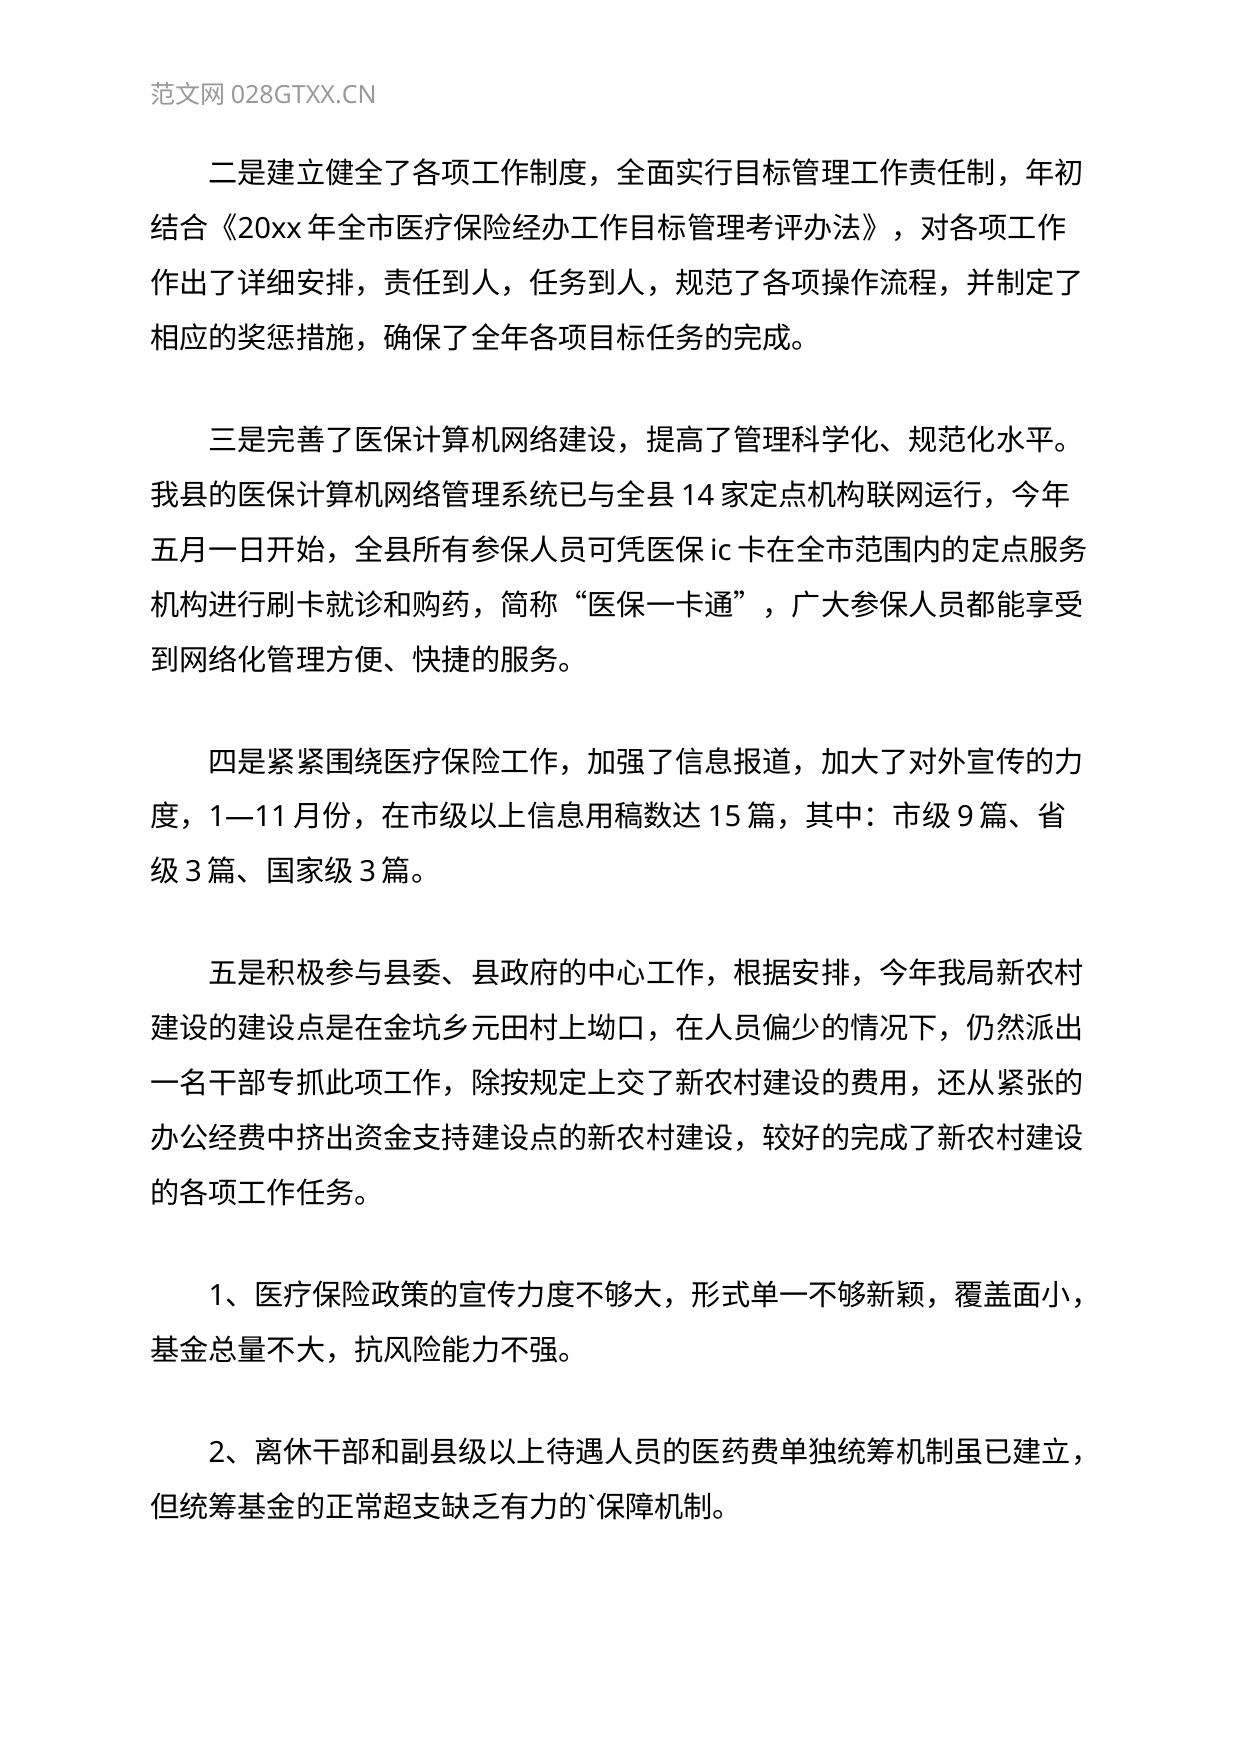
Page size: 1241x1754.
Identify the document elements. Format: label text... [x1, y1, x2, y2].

text 三是完善了医保计算机网络建设，提高了管理科学化、规范化水平。我县的医保计算机网络管理系统已与全县14家定点机构联网运行，今年五月一日开始，全县所有参保人员可凭医保ic卡在全市范围内的定点服务机构进行刷卡就诊和购药，简称“医保一卡通”，广大参保人员都能享受到网络化管理方便、快捷的服务。 [150, 417, 1090, 679]
text 二是建立健全了各项工作制度，全面实行目标管理工作责任制，年初结合《20xx年全市医疗保险经办工作目标管理考评办法》，对各项工作作出了详细安排，责任到人，任务到人，规范了各项操作流程，并制定了相应的奖惩措施，确保了全年各项目标任务的完成。 [150, 150, 1090, 357]
text 五是积极参与县委、县政府的中心工作，根据安排，今年我局新农村建设的建设点是在金坑乡元田村上坳口，在人员偏少的情况下，仍然派出一名干部专抓此项工作，除按规定上交了新农村建设的费用，还从紧张的办公经费中挤出资金支持建设点的新农村建设，较好的完成了新农村建设的各项工作任务。 [150, 950, 1090, 1212]
text 1、医疗保险政策的宣传力度不够大，形式单一不够新颖，覆盖面小，基金总量不大，抗风险能力不强。 [150, 1271, 1090, 1369]
text 四是紧紧围绕医疗保险工作，加强了信息报道，加大了对外宣传的力度，1—11月份，在市级以上信息用稿数达15篇，其中：市级9篇、省级3篇、国家级3篇。 [150, 738, 1090, 890]
text 2、离休干部和副县级以上待遇人员的医药费单独统筹机制虽已建立，但统筹基金的正常超支缺乏有力的`保障机制。 [150, 1428, 1090, 1526]
